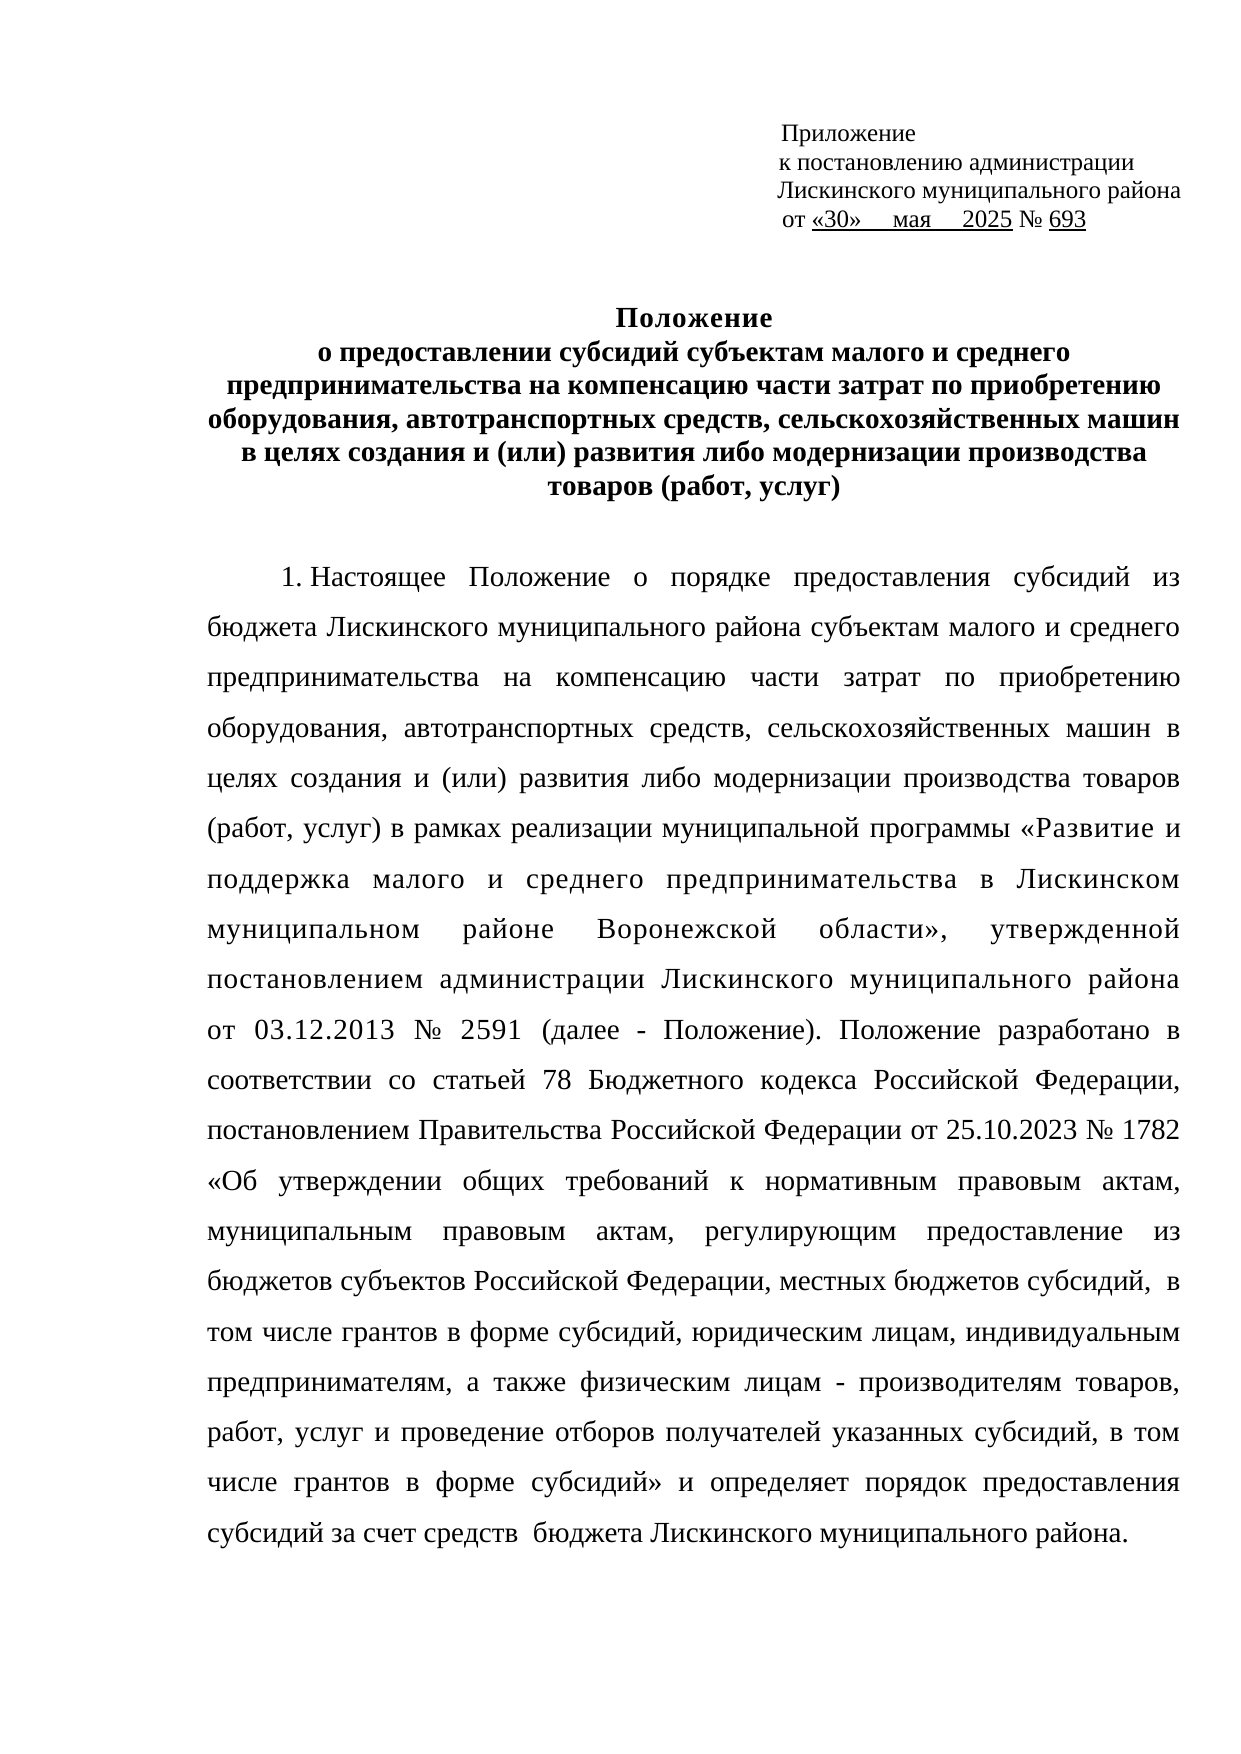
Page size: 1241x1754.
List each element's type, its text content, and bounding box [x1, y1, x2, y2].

text Лискинского муниципального района [207, 176, 1181, 204]
text 1. Настоящее Положение о порядке предоставления субсидий из бюджета Лискинского муниципального района субъектам малого и среднего предпринимательства на компенсацию части затрат по приобретению оборудования, автотранспортных средств, сельскохозяйственных машин в целях создания и (или) развития либо модернизации производства товаров (работ, услуг) в рамках реализации муниципальной программы «Развитие и поддержка малого и среднего предпринимательства в Лискинском муниципальном районе Воронежской области», утвержденной постановлением администрации Лискинского муниципального района от 03.12.2013 № 2591 (далее - Положение). Положение разработано в соответствии со статьей 78 Бюджетного кодекса Российской Федерации, постановлением Правительства Российской Федерации от 25.10.2023 № 1782 «Об утверждении общих требований к нормативным правовым актам, муниципальным правовым актам, регулирующим предоставление из бюджетов субъектов Российской Федерации, местных бюджетов субсидий, в том числе грантов в форме субсидий, юридическим лицам, индивидуальным предпринимателям, а также физическим лицам - производителям товаров, работ, услуг и проведение отборов получателей указанных субсидий, в том числе грантов в форме субсидий» и определяет порядок предоставления субсидий за счет средств бюджета Лискинского муниципального района. [207, 559, 1181, 1548]
text к постановлению администрации [207, 147, 1181, 176]
text Положение [207, 300, 1181, 334]
text о предоставлении субсидий субъектам малого и среднего предпринимательства на компенсацию части затрат по приобретению оборудования, автотранспортных средств, сельскохозяйственных машин в целях создания и (или) развития либо модернизации производства товаров (работ, услуг) [207, 334, 1181, 501]
text Приложение [207, 118, 1181, 147]
text от «30» мая 2025 № 693 [207, 204, 1181, 233]
